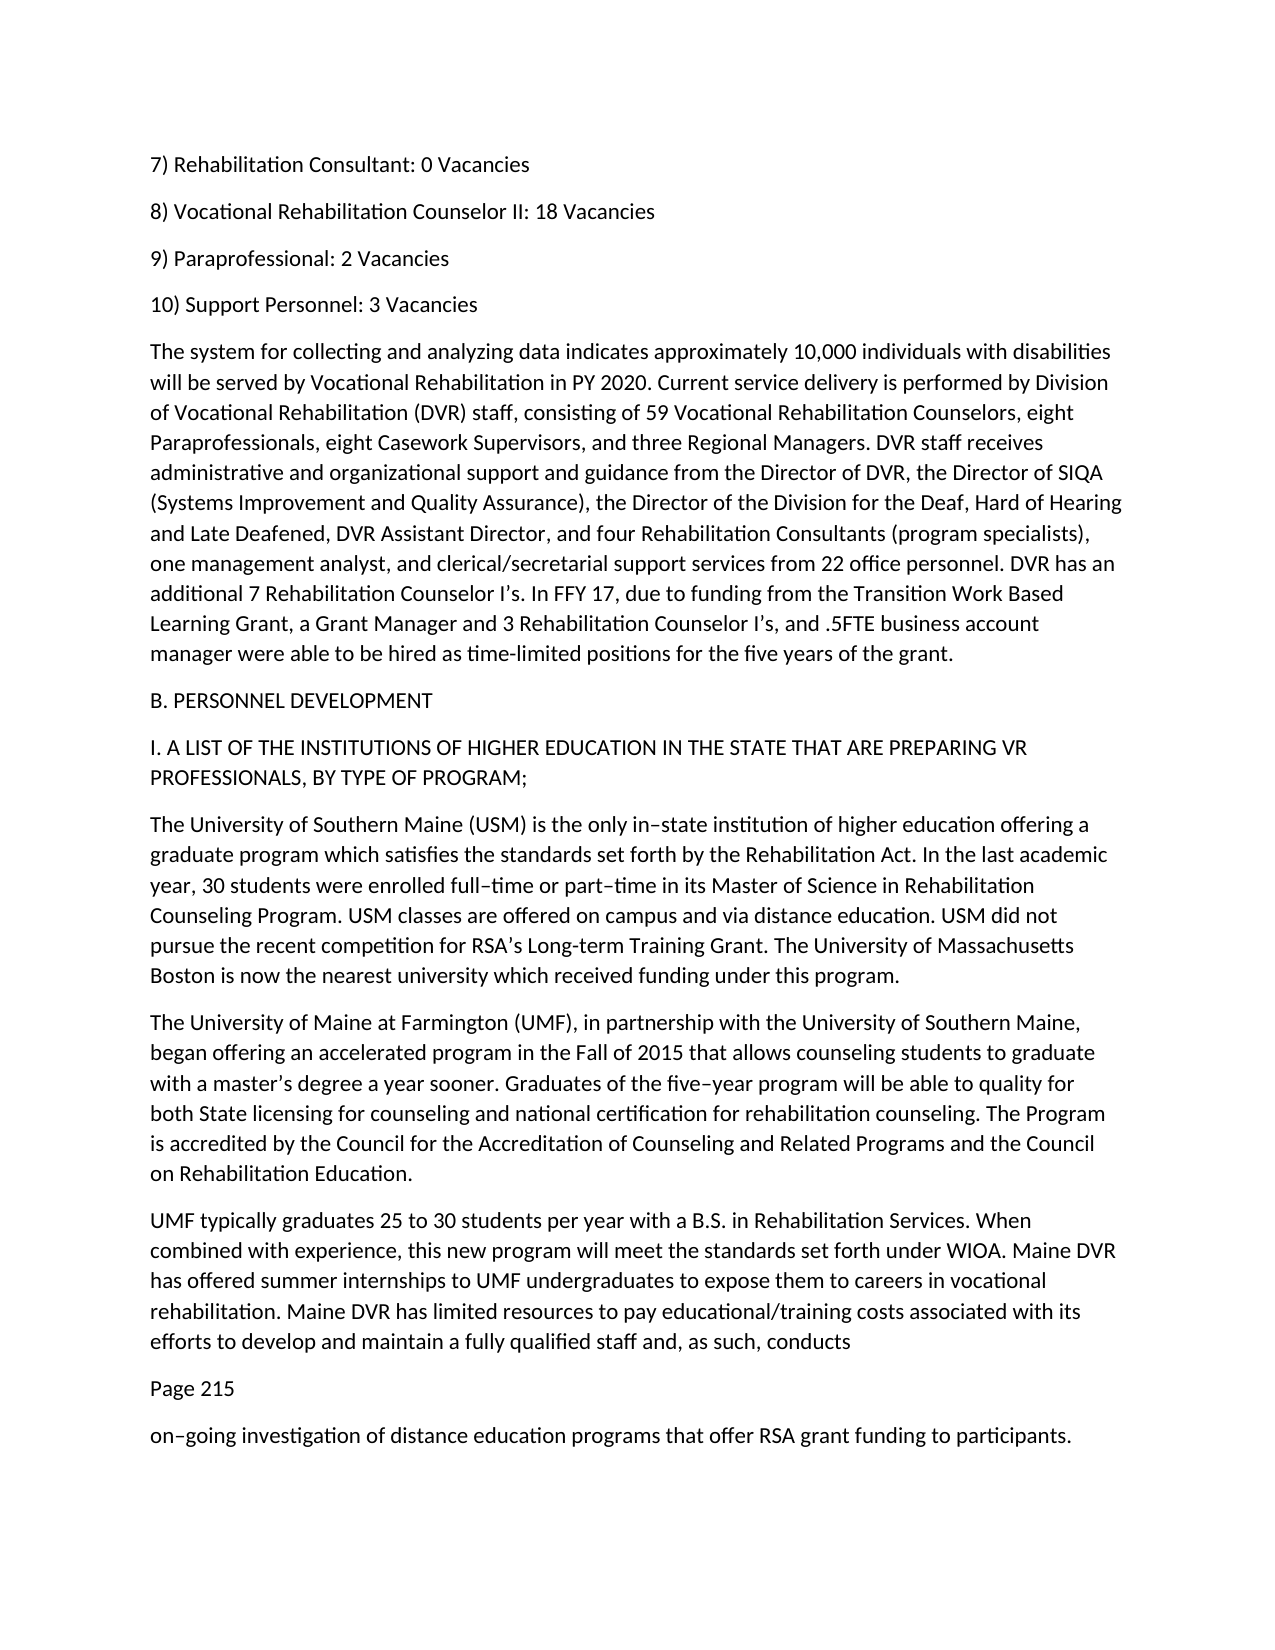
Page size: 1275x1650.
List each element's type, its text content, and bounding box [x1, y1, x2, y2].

text 7) Rehabilitation Consultant: 0 Vacancies [150, 150, 1125, 178]
text The University of Southern Maine (USM) is the only in–state institution of higher education offering a graduate program which satisfies the standards set forth by the Rehabilitation Act. In the last academic year, 30 students were enrolled full–time or part–time in its Master of Science in Rehabilitation Counseling Program. USM classes are offered on campus and via distance education. USM did not pursue the recent competition for RSA’s Long-term Training Grant. The University of Massachusetts Boston is now the nearest university which received funding under this program. [150, 810, 1125, 989]
text on–going investigation of distance education programs that offer RSA grant funding to participants. [150, 1421, 1125, 1449]
text 8) Vocational Rehabilitation Counselor II: 18 Vacancies [150, 197, 1125, 225]
text 10) Support Personnel: 3 Vacancies [150, 291, 1125, 319]
text B. PERSONNEL DEVELOPMENT [150, 686, 1125, 714]
text The University of Maine at Farmington (UMF), in partnership with the University of Southern Maine, began offering an accelerated program in the Fall of 2015 that allows counseling students to graduate with a master’s degree a year sooner. Graduates of the five–year program will be able to quality for both State licensing for counseling and national certification for rehabilitation counseling. The Program is accredited by the Council for the Accreditation of Counseling and Related Programs and the Council on Rehabilitation Education. [150, 1008, 1125, 1187]
text I. A LIST OF THE INSTITUTIONS OF HIGHER EDUCATION IN THE STATE THAT ARE PREPARING VR PROFESSIONALS, BY TYPE OF PROGRAM; [150, 733, 1125, 792]
text UMF typically graduates 25 to 30 students per year with a B.S. in Rehabilitation Services. When combined with experience, this new program will meet the standards set forth under WIOA. Maine DVR has offered summer internships to UMF undergraduates to expose them to careers in vocational rehabilitation. Maine DVR has limited resources to pay educational/training costs associated with its efforts to develop and maintain a fully qualified staff and, as such, conducts [150, 1206, 1125, 1355]
text 9) Paraprofessional: 2 Vacancies [150, 244, 1125, 272]
text Page 215 [150, 1374, 1125, 1402]
text The system for collecting and analyzing data indicates approximately 10,000 individuals with disabilities will be served by Vocational Rehabilitation in PY 2020. Current service delivery is performed by Division of Vocational Rehabilitation (DVR) staff, consisting of 59 Vocational Rehabilitation Counselors, eight Paraprofessionals, eight Casework Supervisors, and three Regional Managers. DVR staff receives administrative and organizational support and guidance from the Director of DVR, the Director of SIQA (Systems Improvement and Quality Assurance), the Director of the Division for the Deaf, Hard of Hearing and Late Deafened, DVR Assistant Director, and four Rehabilitation Consultants (program specialists), one management analyst, and clerical/secretarial support services from 22 office personnel. DVR has an additional 7 Rehabilitation Counselor I’s. In FFY 17, due to funding from the Transition Work Based Learning Grant, a Grant Manager and 3 Rehabilitation Counselor I’s, and .5FTE business account manager were able to be hired as time-limited positions for the five years of the grant. [150, 337, 1125, 668]
